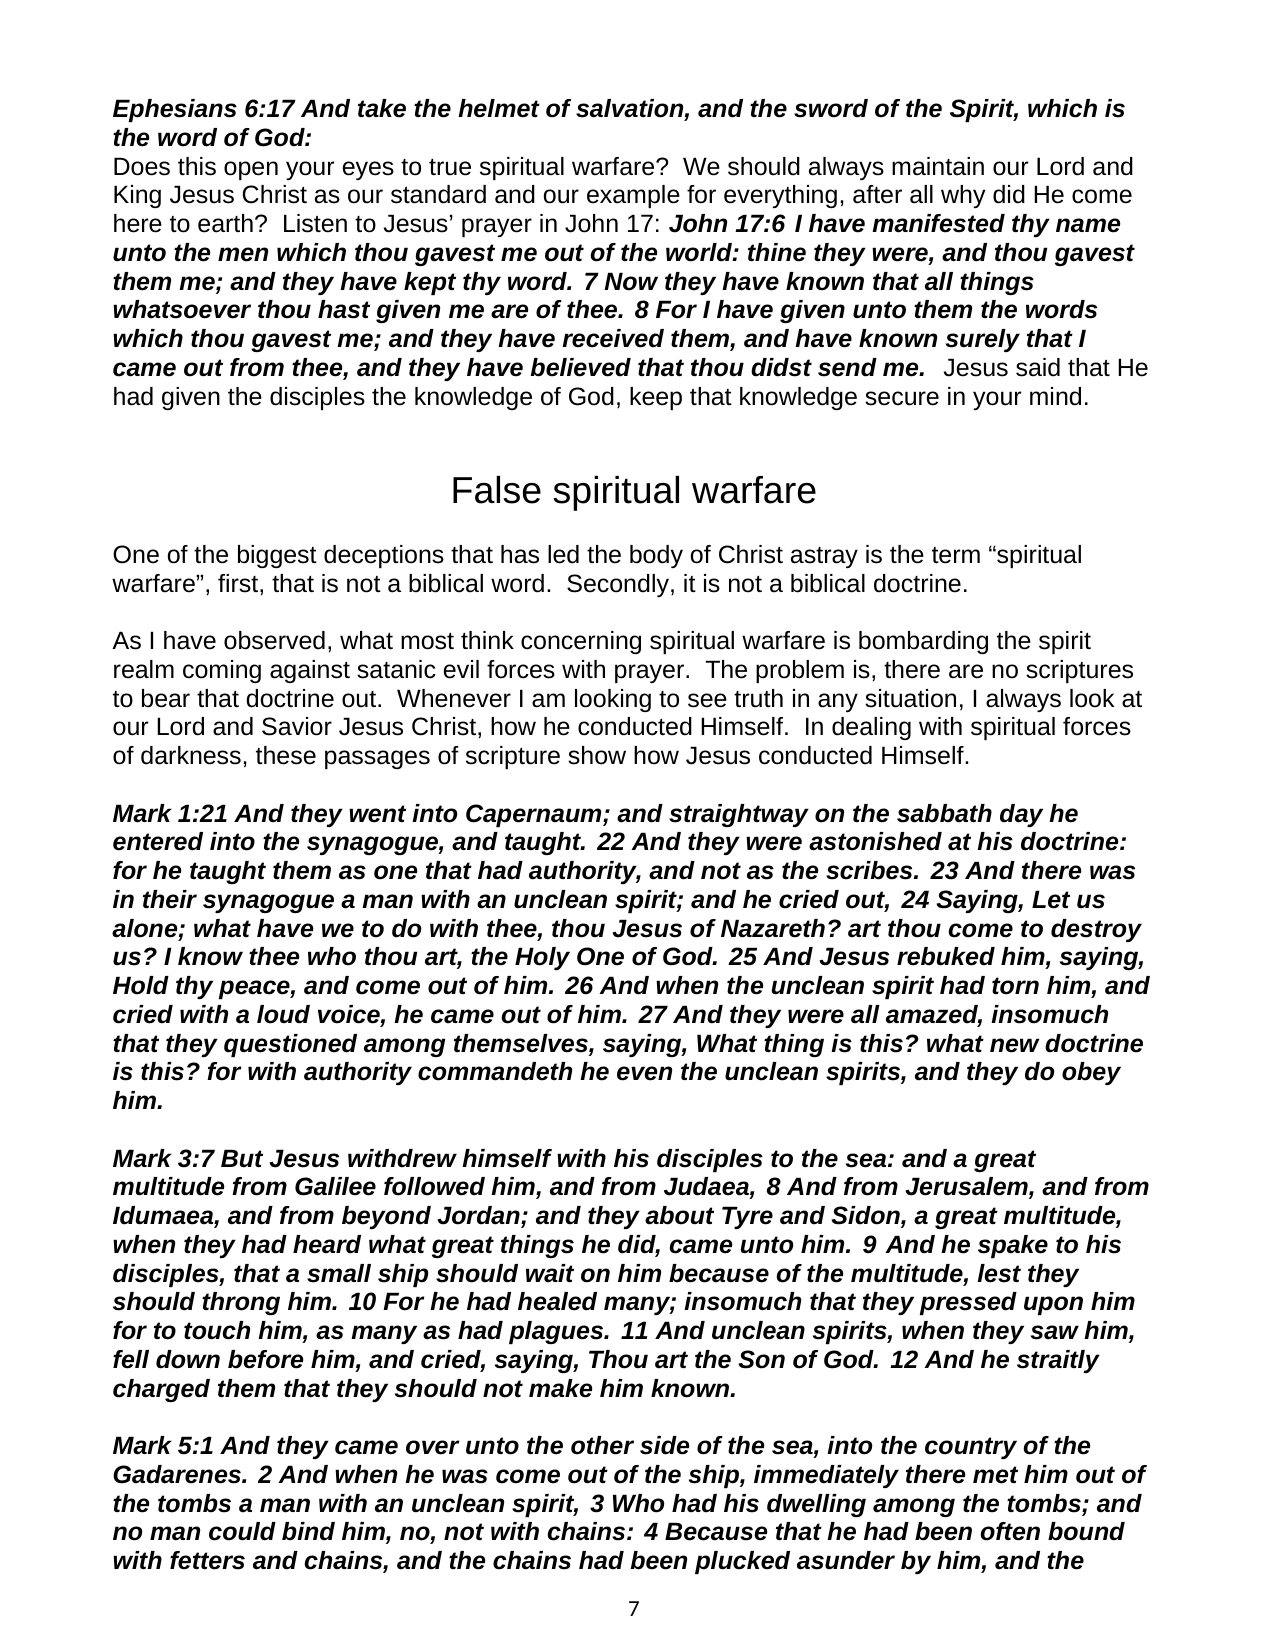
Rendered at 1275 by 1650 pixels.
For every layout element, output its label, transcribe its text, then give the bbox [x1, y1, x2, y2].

text Mark 3:7 But Jesus withdrew himself with his disciples to the sea: and a great multitude from Galilee followed him, and from Judaea, 8 And from Jerusalem, and from Idumaea, and from beyond Jordan; and they about Tyre and Sidon, a great multitude, when they had heard what great things he did, came unto him. 9 And he spake to his disciples, that a small ship should wait on him because of the multitude, lest they should throng him. 10 For he had healed many; insomuch that they pressed upon him for to touch him, as many as had plagues. 11 And unclean spirits, when they saw him, fell down before him, and cried, saying, Thou art the Son of God. 12 And he straitly charged them that they should not make him known. [112, 1143, 1155, 1402]
text Mark 1:21 And they went into Capernaum; and straightway on the sabbath day he entered into the synagogue, and taught. 22 And they were astonished at his doctrine: for he taught them as one that had authority, and not as the scribes. 23 And there was in their synagogue a man with an unclean spirit; and he cried out, 24 Saying, Let us alone; what have we to do with thee, thou Jesus of Nazareth? art thou come to destroy us? I know thee who thou art, the Holy One of God. 25 And Jesus rebuked him, saying, Hold thy peace, and come out of him. 26 And when the unclean spirit had torn him, and cried with a loud voice, he came out of him. 27 And they were all amazed, insomuch that they questioned among themselves, saying, What thing is this? what new doctrine is this? for with authority commandeth he even the unclean spirits, and they do obey him. [112, 798, 1155, 1115]
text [112, 1431, 1155, 1575]
text False spiritual warfare [112, 468, 1155, 511]
text One of the biggest deceptions that has led the body of Christ astray is the term “spiritual warfare”, first, that is not a biblical word. Secondly, it is not a biblical doctrine. [112, 540, 1155, 597]
text Ephesians 6:17 And take the helmet of salvation, and the sword of the Spirit, which is the word of God: [112, 94, 1155, 152]
text Does this open your eyes to true spiritual warfare? We should always maintain our Lord and King Jesus Christ as our standard and our example for everything, after all why did He come here to earth? Listen to Jesus’ prayer in John 17: John 17:6 I have manifested thy name unto the men which thou gavest me out of the world: thine they were, and thou gavest them me; and they have kept thy word. 7 Now they have known that all things whatsoever thou hast given me are of thee. 8 For I have given unto them the words which thou gavest me; and they have received them, and have known surely that I came out from thee, and they have believed that thou didst send me. Jesus said that He had given the disciples the knowledge of God, keep that knowledge secure in your mind. [112, 152, 1155, 410]
text As I have observed, what most think concerning spiritual warfare is bombarding the spirit realm coming against satanic evil forces with prayer. The problem is, there are no scriptures to bear that doctrine out. Whenever I am looking to see truth in any situation, I always look at our Lord and Savior Jesus Christ, how he conducted Himself. In dealing with spiritual forces of darkness, these passages of scripture show how Jesus conducted Himself. [112, 626, 1155, 770]
